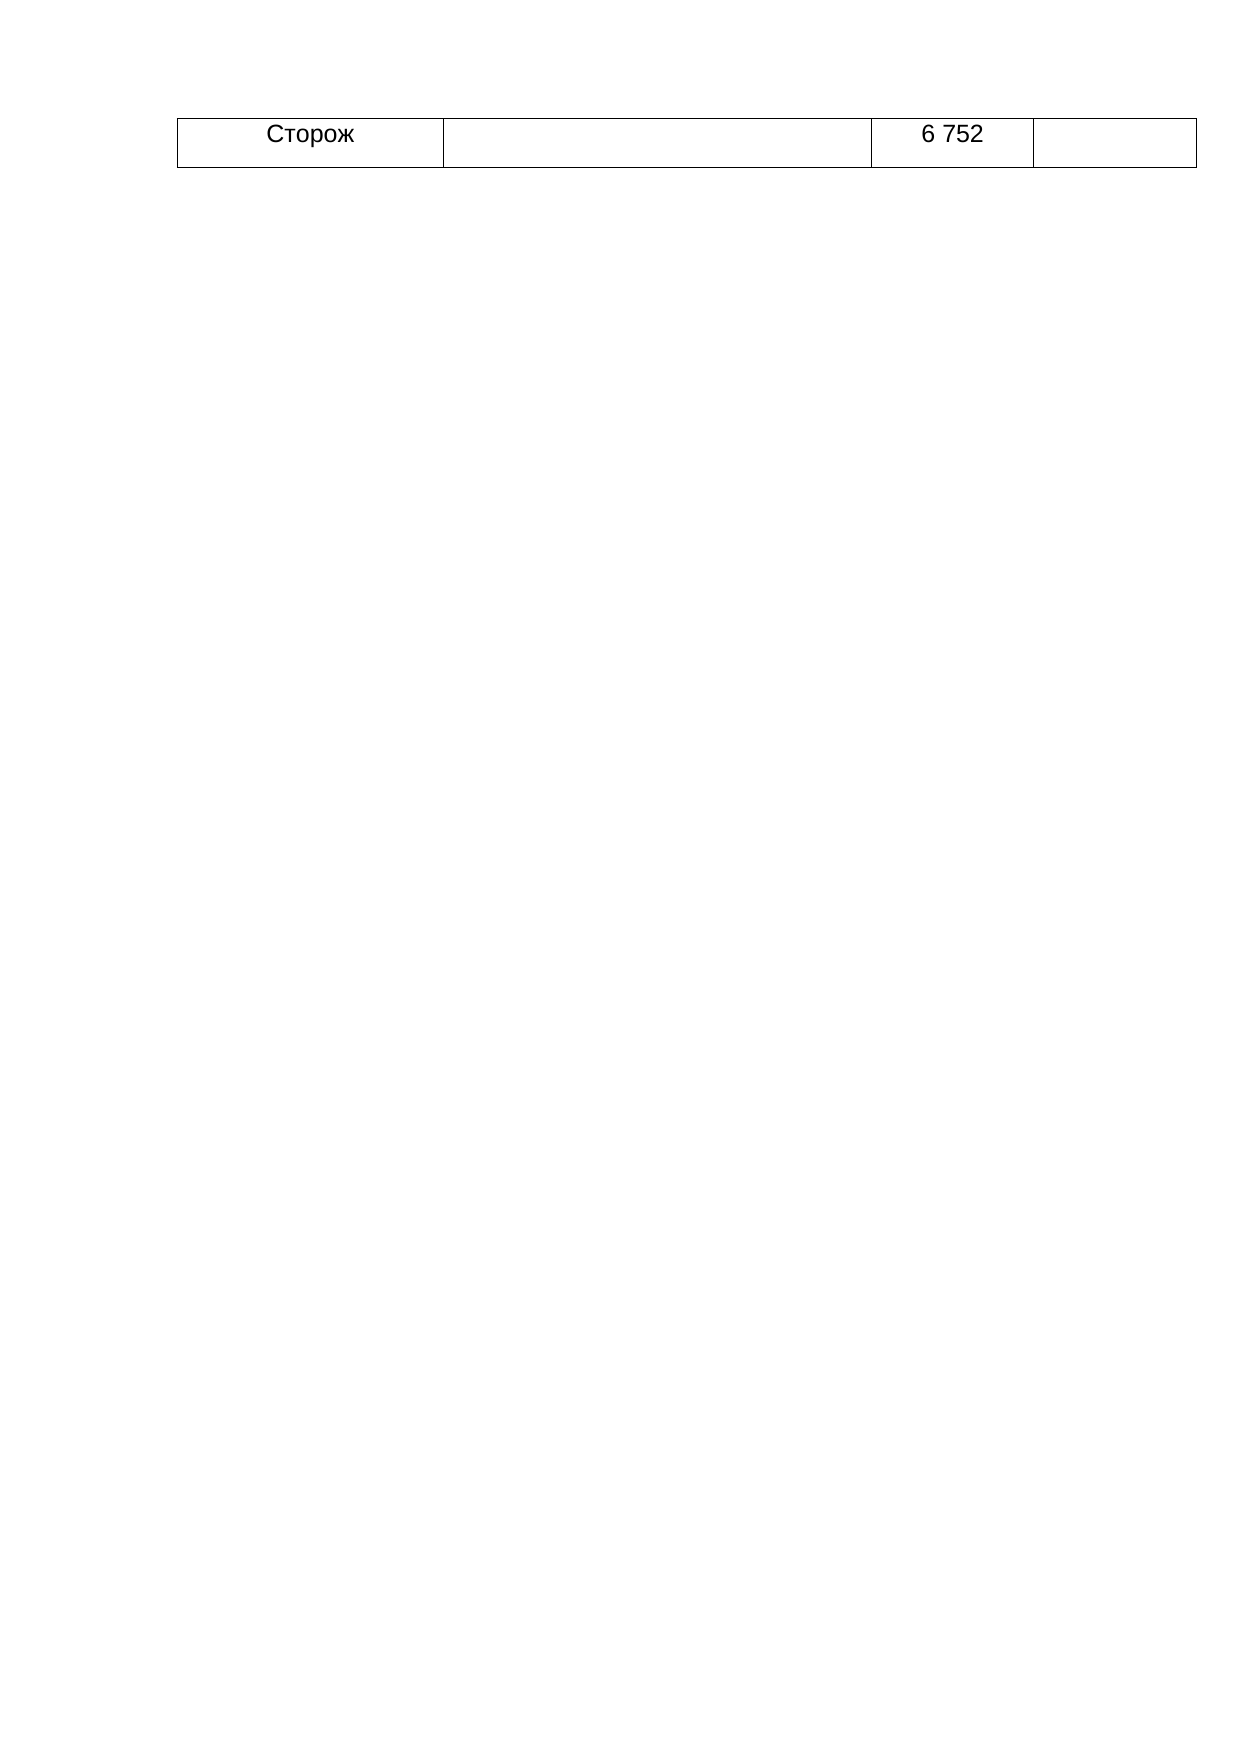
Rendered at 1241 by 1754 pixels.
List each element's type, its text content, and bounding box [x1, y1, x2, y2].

table_cell Сторож [178, 119, 443, 167]
table_cell [444, 119, 871, 167]
table_cell [1034, 119, 1196, 167]
table_cell 6 752 [872, 119, 1033, 167]
